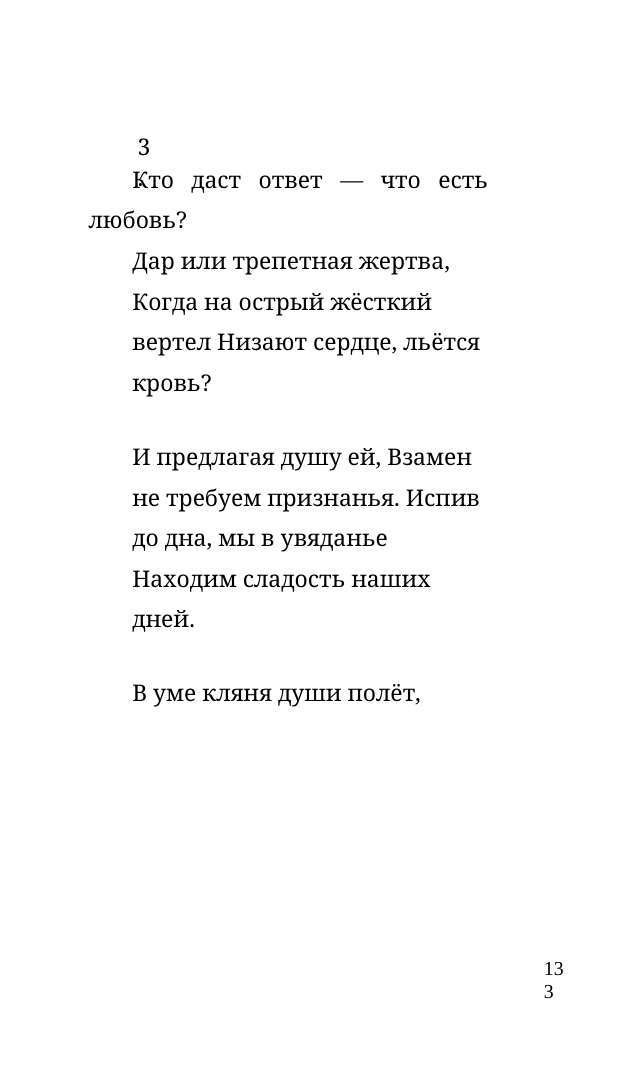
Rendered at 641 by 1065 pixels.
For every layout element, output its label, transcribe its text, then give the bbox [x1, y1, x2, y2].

text В уме кляня души полёт, Ведём своим потерям счёт. [132, 677, 488, 708]
text Кто даст ответ — что есть любовь? [88, 164, 488, 236]
text Дар или трепетная жертва, Когда на острый жёсткий вертел Низают сердце, льётся кровь? [132, 245, 488, 398]
text И предлагая душу ей, Взамен не требуем признанья. Испив до дна, мы в увяданье Находим сладость наших дней. [132, 441, 488, 634]
